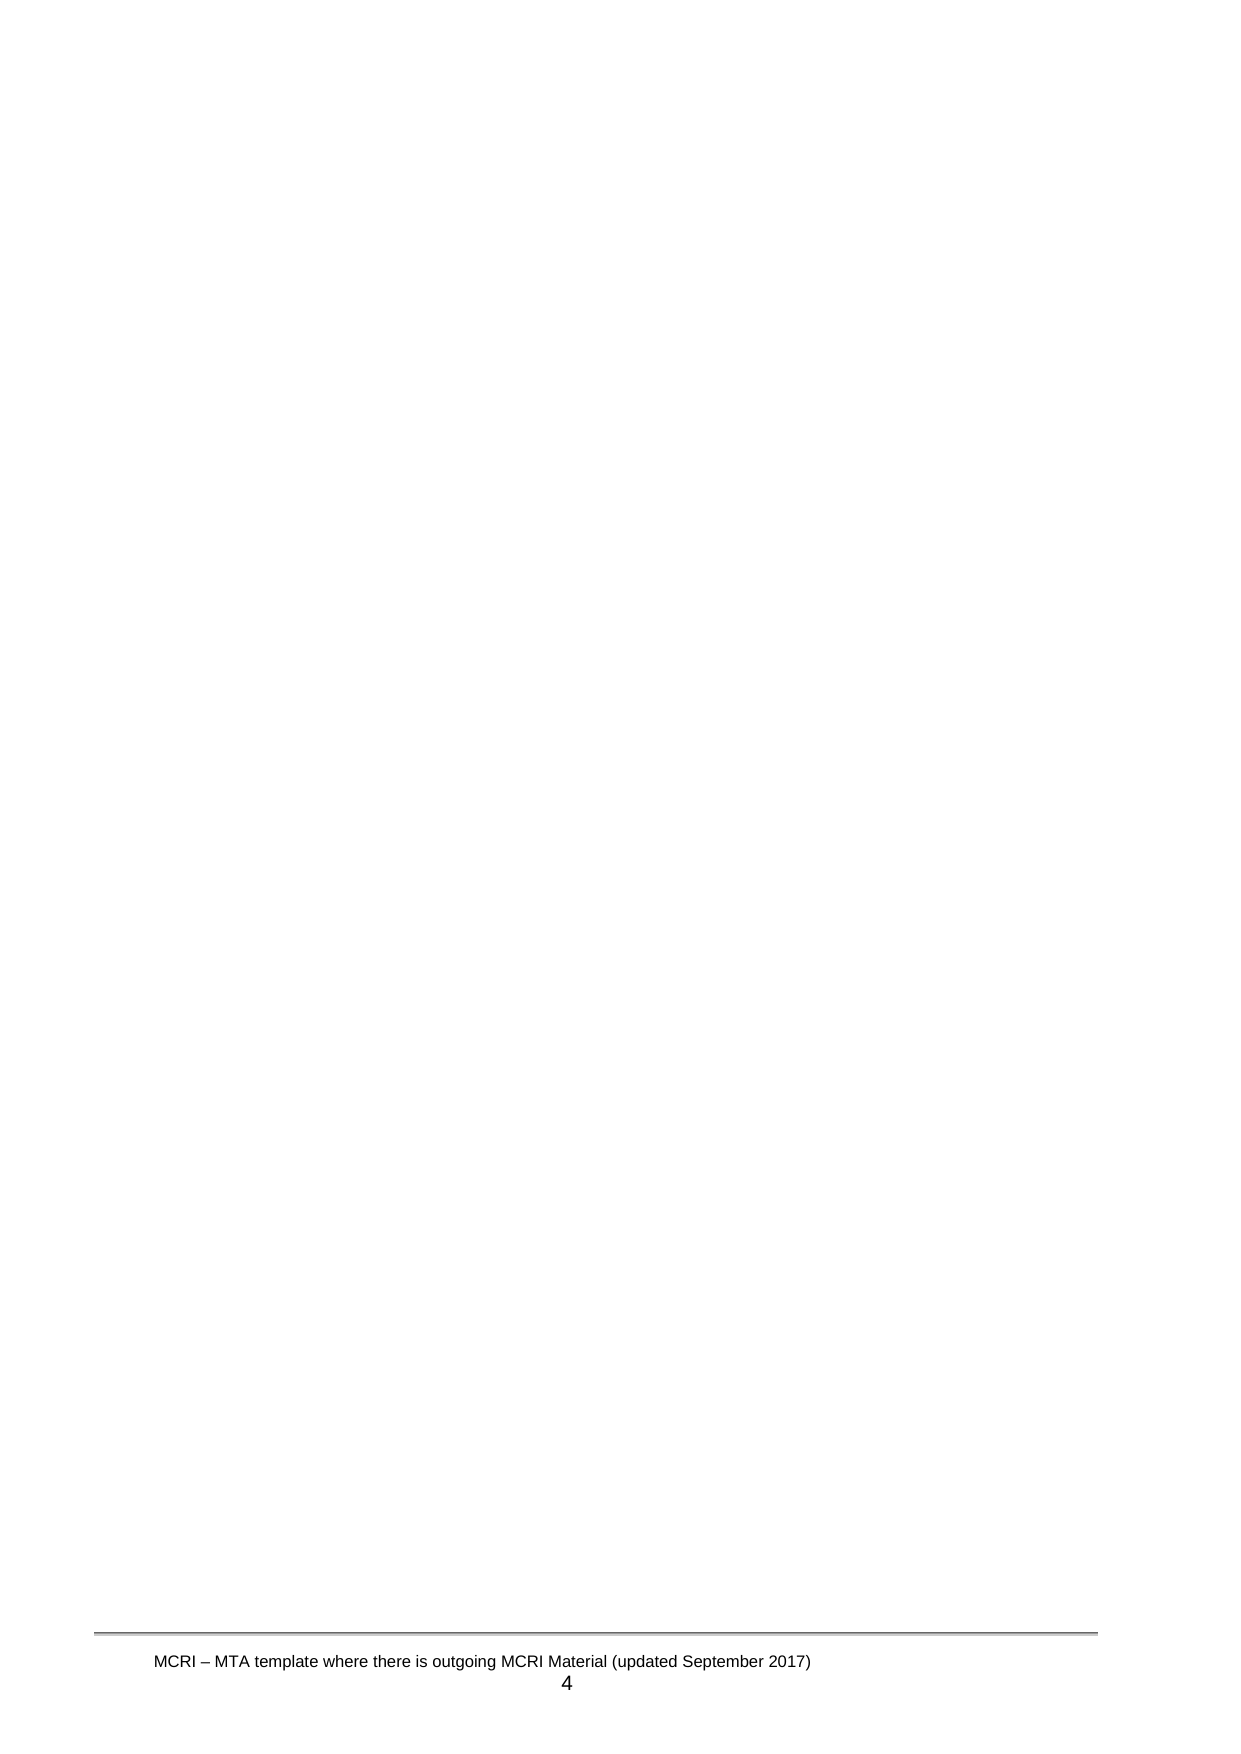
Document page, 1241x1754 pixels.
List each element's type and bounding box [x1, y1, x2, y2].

picture [94, 1632, 1098, 1636]
